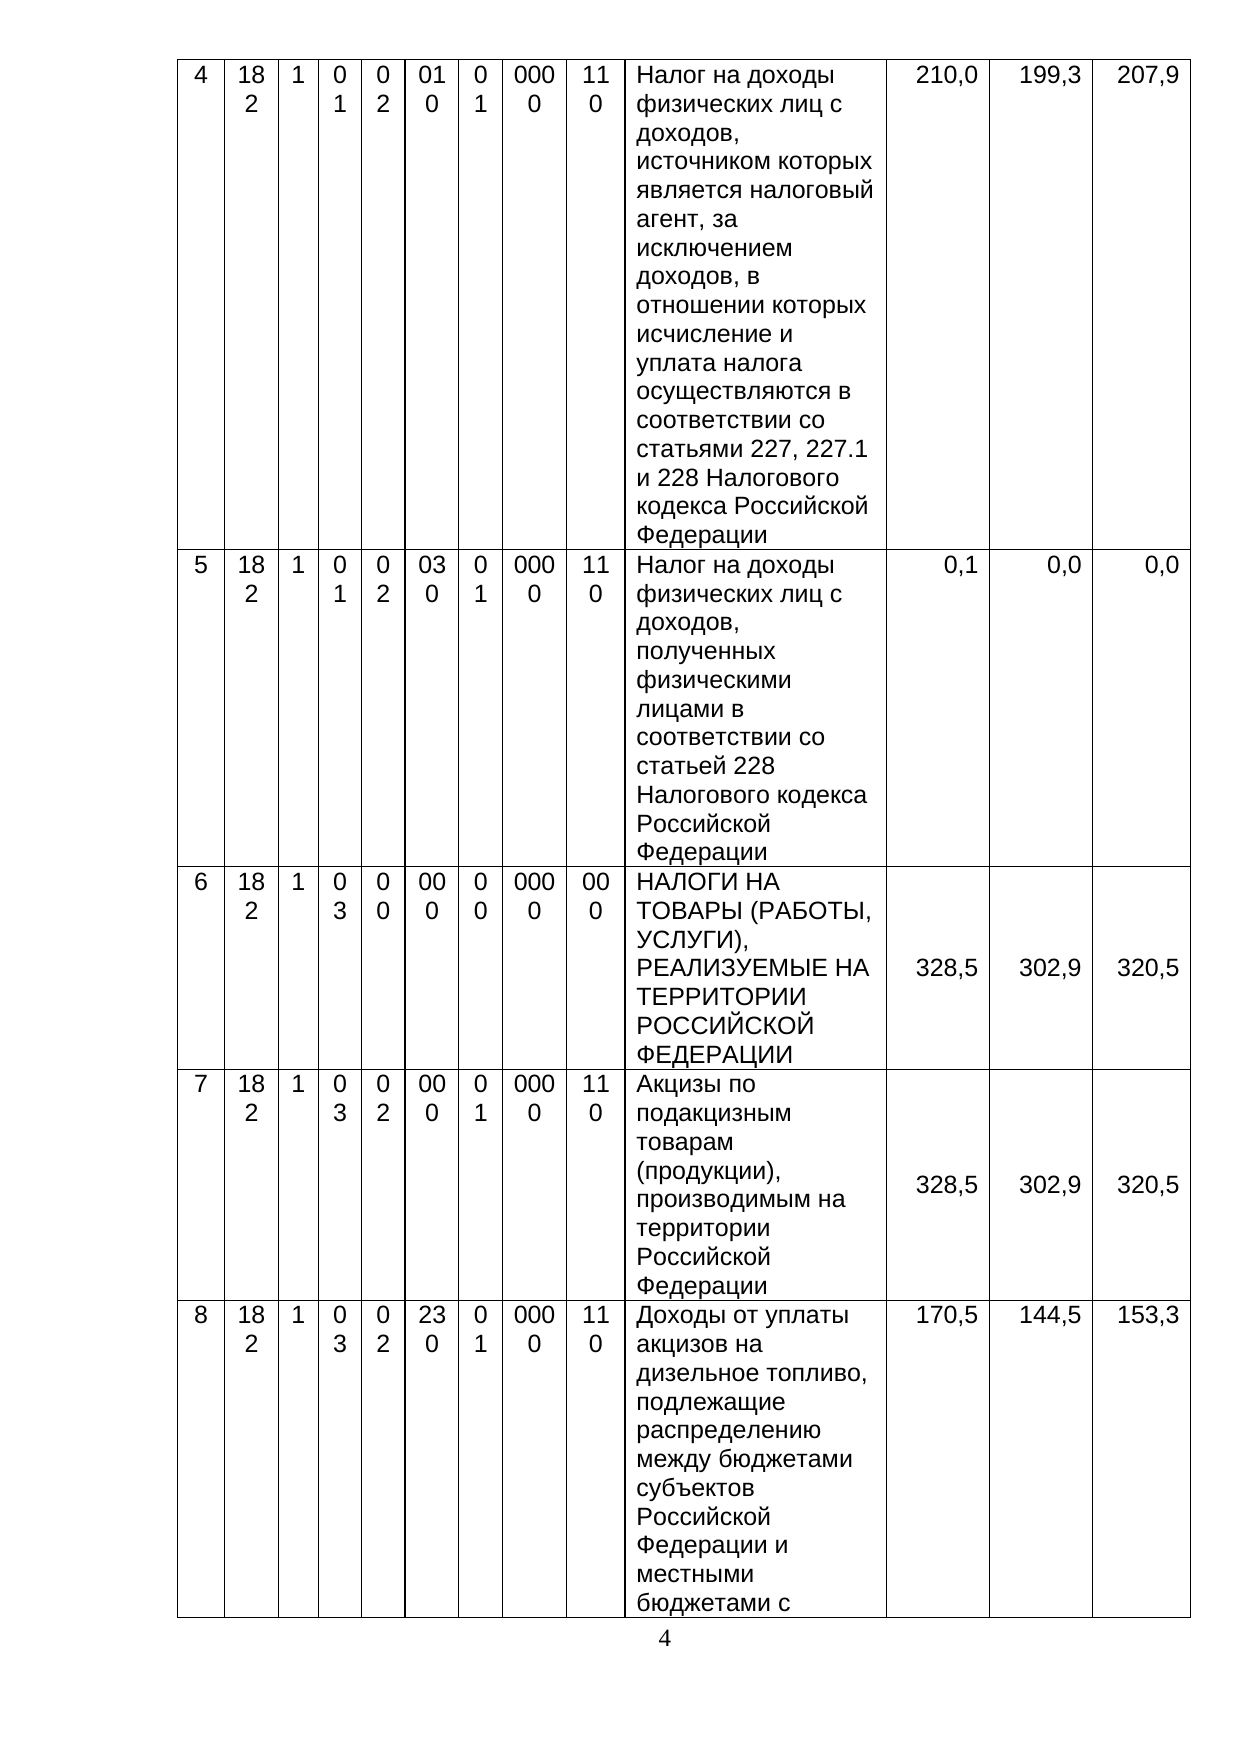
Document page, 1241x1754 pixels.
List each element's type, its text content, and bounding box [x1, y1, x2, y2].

table_cell 0000 [503, 1301, 566, 1617]
table_cell 000 [406, 1070, 458, 1299]
table_cell 01 [459, 1070, 502, 1299]
table_cell 03 [319, 867, 361, 1068]
table_cell 230 [406, 1301, 458, 1617]
table_cell 0,0 [990, 550, 1092, 866]
table_cell 328,5 [887, 1070, 989, 1299]
table_cell 1 [279, 60, 318, 549]
table_cell Налог на доходы физических лиц с доходов, полученных физическими лицами в соответствии со статьей 228 Налогового кодекса Российской Федерации [626, 550, 886, 866]
table_cell 110 [567, 1301, 624, 1617]
table_cell 8 [178, 1301, 224, 1617]
table_cell 000 [567, 867, 624, 1068]
table_cell 0000 [503, 867, 566, 1068]
table_cell 01 [459, 1301, 502, 1617]
table_cell 0,1 [887, 550, 989, 866]
table_cell 182 [225, 867, 278, 1068]
table_cell 01 [459, 60, 502, 549]
table_cell 328,5 [887, 867, 989, 1068]
table_cell 01 [459, 550, 502, 866]
table_cell 182 [225, 1301, 278, 1617]
table_cell 030 [406, 550, 458, 866]
table_cell 302,9 [990, 867, 1092, 1068]
table_cell Акцизы по подакцизным товарам (продукции), производимым на территории Российской Федерации [626, 1070, 886, 1299]
table_cell 5 [178, 550, 224, 866]
table_cell 320,5 [1093, 1070, 1190, 1299]
table_cell 02 [362, 1301, 404, 1617]
table_cell 03 [319, 1301, 361, 1617]
table_cell 01 [319, 60, 361, 549]
table_cell 1 [279, 1070, 318, 1299]
table_cell 170,5 [887, 1301, 989, 1617]
table_cell 010 [406, 60, 458, 549]
table_cell 0000 [503, 60, 566, 549]
table_cell 320,5 [1093, 867, 1190, 1068]
table_cell 0000 [503, 550, 566, 866]
table_cell 6 [178, 867, 224, 1068]
table_cell 01 [319, 550, 361, 866]
table_cell 110 [567, 60, 624, 549]
table_cell 182 [225, 550, 278, 866]
table_cell 4 [178, 60, 224, 549]
table_cell 110 [567, 1070, 624, 1299]
table_cell 7 [178, 1070, 224, 1299]
table_cell 199,3 [990, 60, 1092, 549]
table_cell 153,3 [1093, 1301, 1190, 1617]
table_cell 02 [362, 60, 404, 549]
table_cell 03 [319, 1070, 361, 1299]
table_cell 000 [406, 867, 458, 1068]
table_cell 1 [279, 867, 318, 1068]
table_cell 110 [567, 550, 624, 866]
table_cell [626, 1301, 886, 1617]
table_cell 00 [362, 867, 404, 1068]
table_cell 0000 [503, 1070, 566, 1299]
table_cell 210,0 [887, 60, 989, 549]
table_cell 182 [225, 1070, 278, 1299]
table_cell 00 [459, 867, 502, 1068]
table_cell 1 [279, 1301, 318, 1617]
table_cell 144,5 [990, 1301, 1092, 1617]
table_cell Налог на доходы физических лиц с доходов, источником которых является налоговый агент, за исключением доходов, в отношении которых исчисление и уплата налога осуществляются в соответствии со статьями 227, 227.1 и 228 Налогового кодекса Российской Федерации [626, 60, 886, 549]
table_cell 182 [225, 60, 278, 549]
table_cell НАЛОГИ НА ТОВАРЫ (РАБОТЫ, УСЛУГИ), РЕАЛИЗУЕМЫЕ НА ТЕРРИТОРИИ РОССИЙСКОЙ ФЕДЕРАЦИИ [626, 867, 886, 1068]
table_cell 02 [362, 1070, 404, 1299]
table_cell 02 [362, 550, 404, 866]
table_cell 207,9 [1093, 60, 1190, 549]
table_cell 0,0 [1093, 550, 1190, 866]
table_cell 1 [279, 550, 318, 866]
table_cell 302,9 [990, 1070, 1092, 1299]
